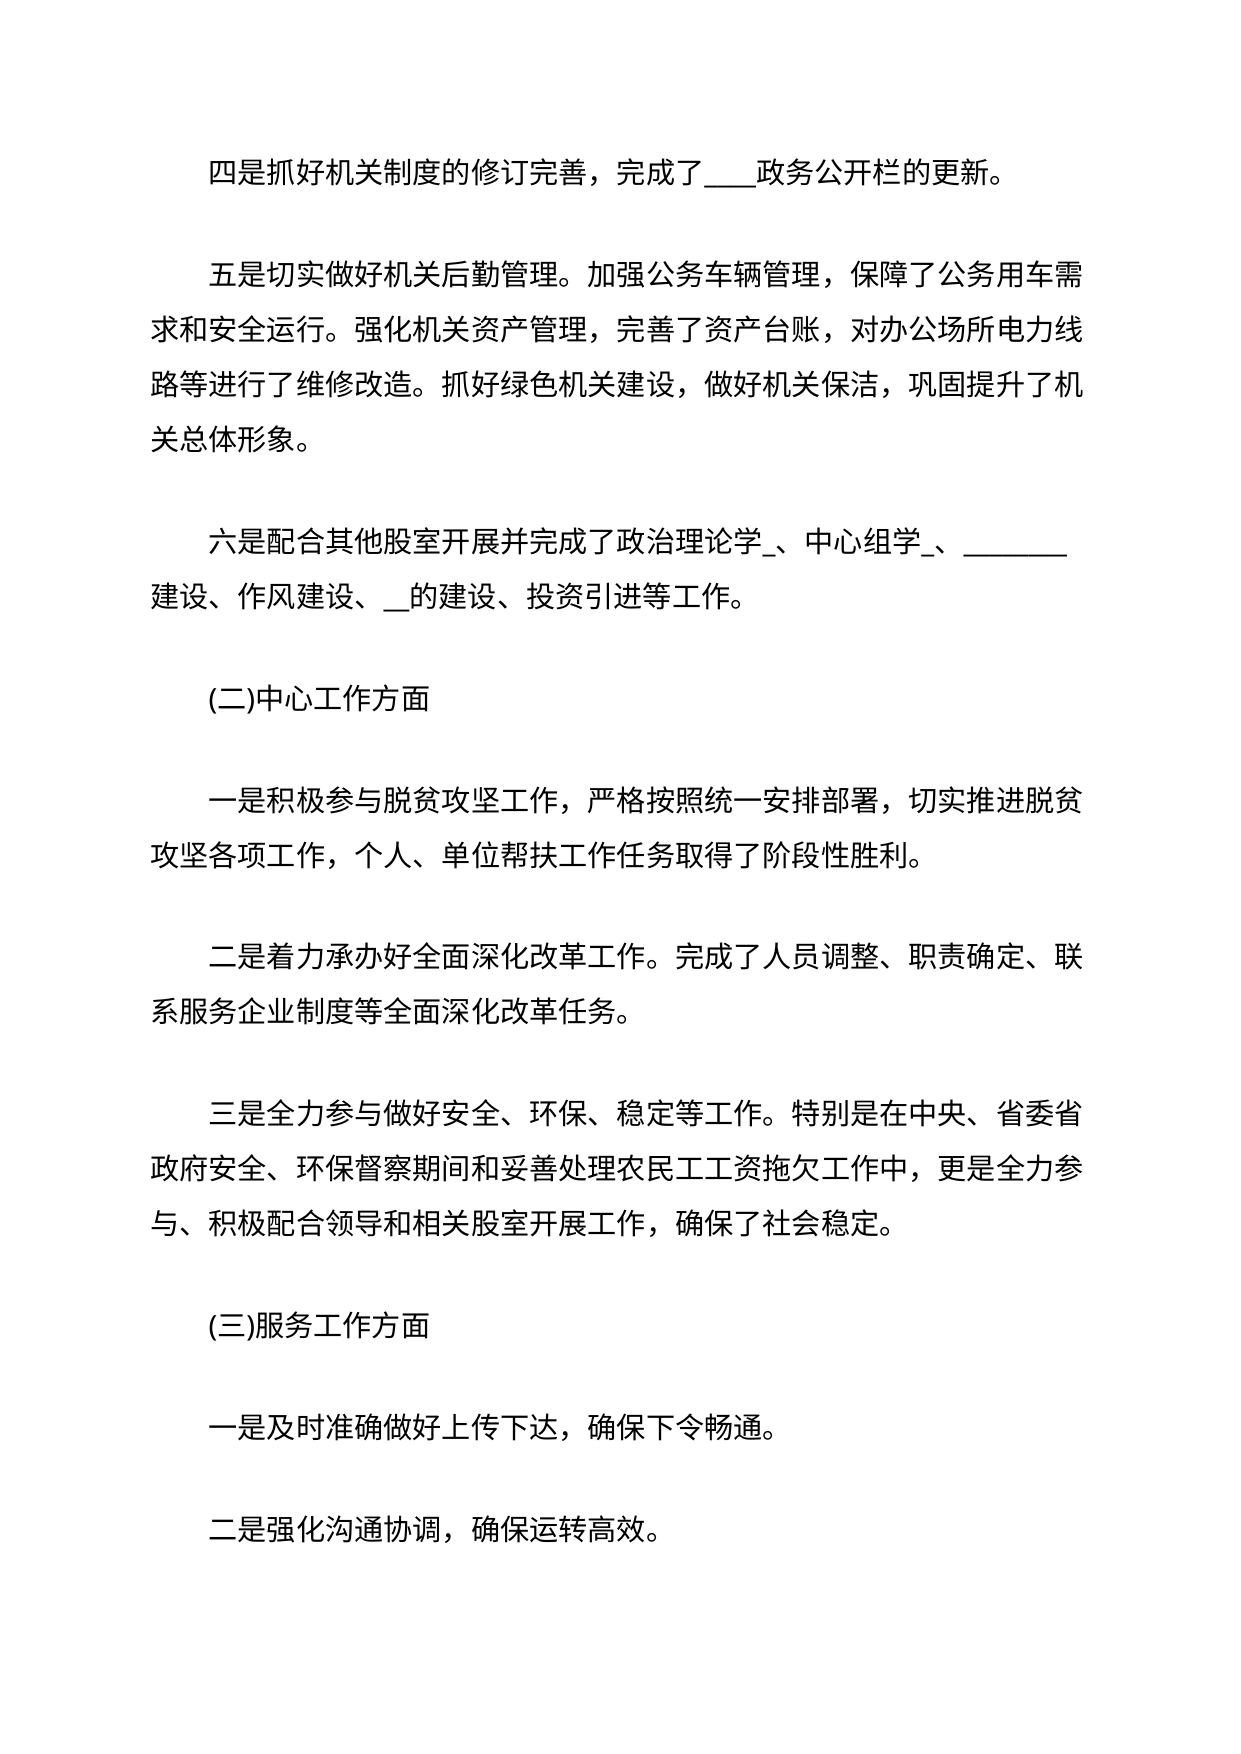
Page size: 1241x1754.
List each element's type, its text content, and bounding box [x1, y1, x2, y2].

text 五是切实做好机关后勤管理。加强公务车辆管理，保障了公务用车需求和安全运行。强化机关资产管理，完善了资产台账，对办公场所电力线路等进行了维修改造。抓好绿色机关建设，做好机关保洁，巩固提升了机关总体形象。 [150, 252, 1090, 459]
text 一是积极参与脱贫攻坚工作，严格按照统一安排部署，切实推进脱贫攻坚各项工作，个人、单位帮扶工作任务取得了阶段性胜利。 [150, 777, 1090, 874]
text 二是着力承办好全面深化改革工作。完成了人员调整、职责确定、联系服务企业制度等全面深化改革任务。 [150, 934, 1090, 1031]
text 四是抓好机关制度的修订完善，完成了____政务公开栏的更新。 [150, 150, 1090, 192]
text 二是强化沟通协调，确保运转高效。 [150, 1506, 1090, 1548]
text 三是全力参与做好安全、环保、稳定等工作。特别是在中央、省委省政府安全、环保督察期间和妥善处理农民工工资拖欠工作中，更是全力参与、积极配合领导和相关股室开展工作，确保了社会稳定。 [150, 1091, 1090, 1243]
text 六是配合其他股室开展并完成了政治理论学_、中心组学_、________建设、作风建设、__的建设、投资引进等工作。 [150, 518, 1090, 616]
text (三)服务工作方面 [150, 1302, 1090, 1345]
text 一是及时准确做好上传下达，确保下令畅通。 [150, 1404, 1090, 1447]
text (二)中心工作方面 [150, 675, 1090, 718]
